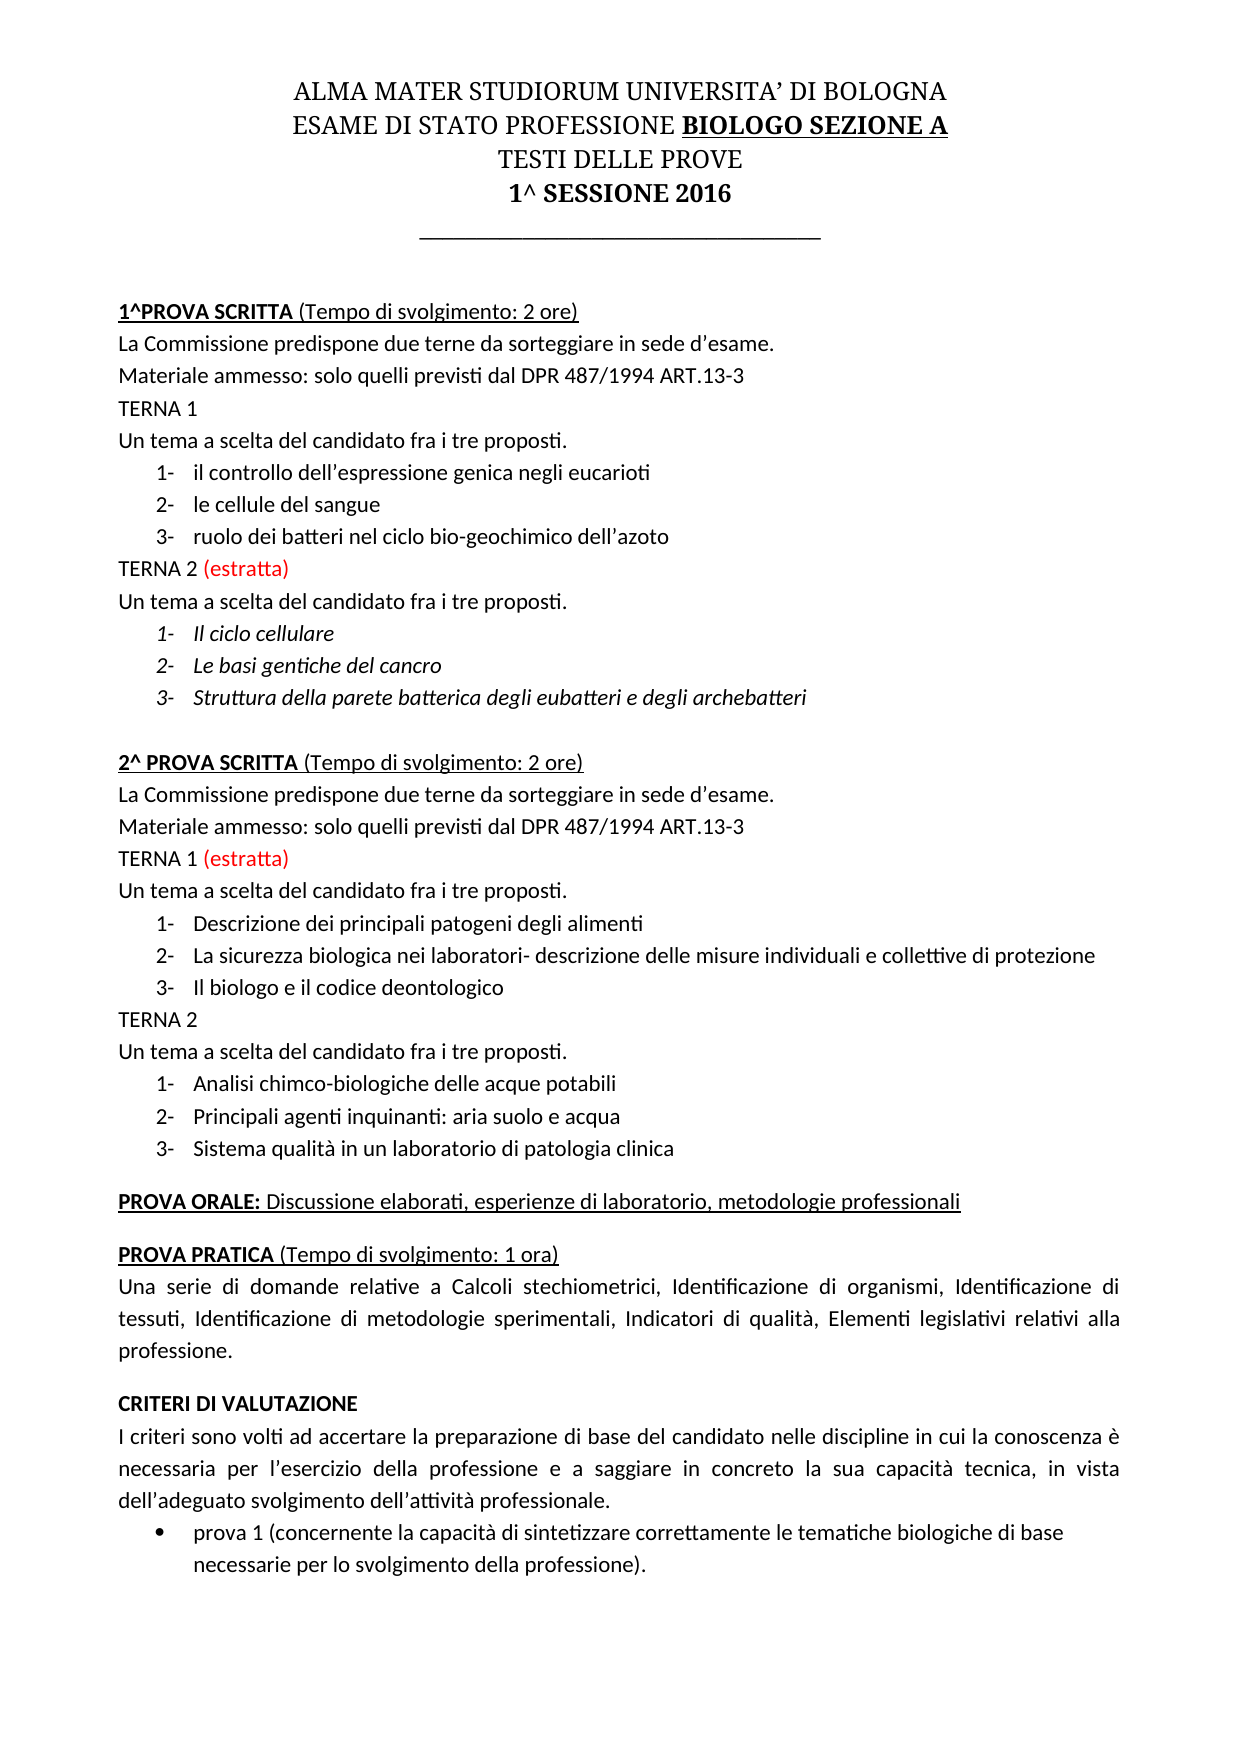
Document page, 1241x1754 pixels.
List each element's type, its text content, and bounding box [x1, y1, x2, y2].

text PROVA PRATICA (Tempo di svolgimento: 1 ora) [118, 1240, 1122, 1268]
list Principali agenti inquinanti: aria suolo e acqua [156, 1102, 1122, 1130]
text Un tema a scelta del candidato fra i tre proposti. [118, 426, 1122, 454]
list il controllo dell’espressione genica negli eucarioti [156, 458, 1122, 486]
text PROVA ORALE: Discussione elaborati, esperienze di laboratorio, metodologie professionali [118, 1187, 1122, 1215]
list Descrizione dei principali patogeni degli alimenti [156, 909, 1122, 937]
list prova 1 (concernente la capacità di sintetizzare correttamente le tematiche biologiche di base necessarie per lo svolgimento della professione). [156, 1518, 1122, 1578]
list Struttura della parete batterica degli eubatteri e degli archebatteri [156, 683, 1122, 711]
text Materiale ammesso: solo quelli previsti dal DPR 487/1994 ART.13-3 [118, 361, 1122, 389]
text TERNA 2 (estratta) [118, 554, 1122, 583]
list La sicurezza biologica nei laboratori- descrizione delle misure individuali e collettive di protezione [156, 941, 1122, 969]
list Le basi gentiche del cancro [156, 651, 1122, 679]
list Il biologo e il codice deontologico [156, 973, 1122, 1001]
text 2^ PROVA SCRITTA (Tempo di svolgimento: 2 ore) [118, 748, 1122, 776]
list le cellule del sangue [156, 490, 1122, 518]
text Un tema a scelta del candidato fra i tre proposti. [118, 587, 1122, 615]
text TERNA 1 (estratta) [118, 844, 1122, 872]
text I criteri sono volti ad accertare la preparazione di base del candidato nelle discipline in cui la conoscenza è necessaria per l’esercizio della professione e a saggiare in concreto la sua capacità tecnica, in vista dell’adeguato svolgimento dell’attività professionale. [118, 1422, 1122, 1514]
list Il ciclo cellulare [156, 619, 1122, 647]
text Un tema a scelta del candidato fra i tre proposti. [118, 1037, 1122, 1065]
text CRITERI DI VALUTAZIONE [118, 1389, 1122, 1418]
list ruolo dei batteri nel ciclo bio-geochimico dell’azoto [156, 522, 1122, 550]
text 1^PROVA SCRITTA (Tempo di svolgimento: 2 ore) [118, 297, 1122, 325]
text TERNA 1 [118, 394, 1122, 422]
text La Commissione predispone due terne da sorteggiare in sede d’esame. [118, 329, 1122, 357]
text Una serie di domande relative a Calcoli stechiometrici, Identificazione di organismi, Identificazione di tessuti, Identificazione di metodologie sperimentali, Indicatori di qualità, Elementi legislativi relativi alla professione. [118, 1272, 1122, 1364]
text Un tema a scelta del candidato fra i tre proposti. [118, 876, 1122, 904]
list Analisi chimco-biologiche delle acque potabili [156, 1069, 1122, 1098]
text TERNA 2 [118, 1005, 1122, 1033]
list Sistema qualità in un laboratorio di patologia clinica [156, 1134, 1122, 1162]
text Materiale ammesso: solo quelli previsti dal DPR 487/1994 ART.13-3 [118, 812, 1122, 840]
text La Commissione predispone due terne da sorteggiare in sede d’esame. [118, 780, 1122, 808]
